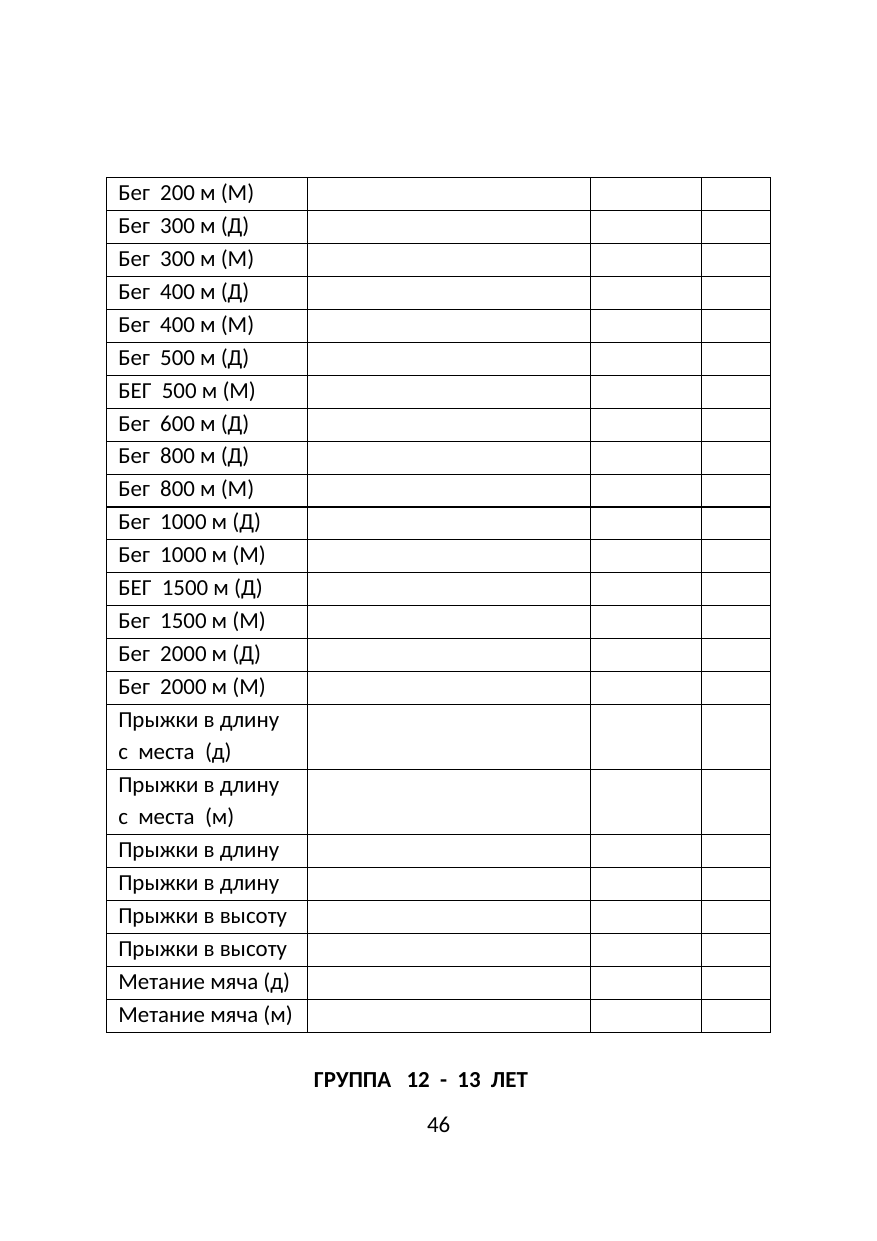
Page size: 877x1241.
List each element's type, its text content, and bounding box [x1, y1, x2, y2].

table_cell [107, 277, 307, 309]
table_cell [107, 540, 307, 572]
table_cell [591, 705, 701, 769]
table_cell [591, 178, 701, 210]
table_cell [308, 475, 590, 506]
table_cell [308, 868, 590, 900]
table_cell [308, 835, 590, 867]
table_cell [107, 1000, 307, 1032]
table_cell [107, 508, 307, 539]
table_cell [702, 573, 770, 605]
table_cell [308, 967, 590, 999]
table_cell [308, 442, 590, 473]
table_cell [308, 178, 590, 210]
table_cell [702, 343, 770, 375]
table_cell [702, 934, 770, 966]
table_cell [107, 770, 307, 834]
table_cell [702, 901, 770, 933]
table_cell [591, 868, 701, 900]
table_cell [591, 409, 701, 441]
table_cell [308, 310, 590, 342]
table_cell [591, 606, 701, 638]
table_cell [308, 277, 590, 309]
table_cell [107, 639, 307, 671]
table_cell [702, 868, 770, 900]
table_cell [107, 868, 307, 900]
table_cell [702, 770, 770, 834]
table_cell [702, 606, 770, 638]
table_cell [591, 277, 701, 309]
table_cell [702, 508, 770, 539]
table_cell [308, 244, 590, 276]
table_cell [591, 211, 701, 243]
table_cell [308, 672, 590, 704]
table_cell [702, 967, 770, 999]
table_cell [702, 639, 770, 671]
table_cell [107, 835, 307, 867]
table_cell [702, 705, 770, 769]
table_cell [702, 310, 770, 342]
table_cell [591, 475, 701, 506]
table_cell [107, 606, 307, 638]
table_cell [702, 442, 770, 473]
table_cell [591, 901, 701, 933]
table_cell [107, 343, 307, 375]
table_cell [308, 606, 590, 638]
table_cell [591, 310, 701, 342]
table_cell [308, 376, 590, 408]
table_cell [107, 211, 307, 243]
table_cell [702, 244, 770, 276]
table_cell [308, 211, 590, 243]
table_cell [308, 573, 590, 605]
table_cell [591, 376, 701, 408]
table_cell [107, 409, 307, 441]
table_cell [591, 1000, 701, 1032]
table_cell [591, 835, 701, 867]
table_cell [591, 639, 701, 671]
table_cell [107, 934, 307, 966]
text ГРУППА 12 - 13 ЛЕТ [118, 1065, 759, 1093]
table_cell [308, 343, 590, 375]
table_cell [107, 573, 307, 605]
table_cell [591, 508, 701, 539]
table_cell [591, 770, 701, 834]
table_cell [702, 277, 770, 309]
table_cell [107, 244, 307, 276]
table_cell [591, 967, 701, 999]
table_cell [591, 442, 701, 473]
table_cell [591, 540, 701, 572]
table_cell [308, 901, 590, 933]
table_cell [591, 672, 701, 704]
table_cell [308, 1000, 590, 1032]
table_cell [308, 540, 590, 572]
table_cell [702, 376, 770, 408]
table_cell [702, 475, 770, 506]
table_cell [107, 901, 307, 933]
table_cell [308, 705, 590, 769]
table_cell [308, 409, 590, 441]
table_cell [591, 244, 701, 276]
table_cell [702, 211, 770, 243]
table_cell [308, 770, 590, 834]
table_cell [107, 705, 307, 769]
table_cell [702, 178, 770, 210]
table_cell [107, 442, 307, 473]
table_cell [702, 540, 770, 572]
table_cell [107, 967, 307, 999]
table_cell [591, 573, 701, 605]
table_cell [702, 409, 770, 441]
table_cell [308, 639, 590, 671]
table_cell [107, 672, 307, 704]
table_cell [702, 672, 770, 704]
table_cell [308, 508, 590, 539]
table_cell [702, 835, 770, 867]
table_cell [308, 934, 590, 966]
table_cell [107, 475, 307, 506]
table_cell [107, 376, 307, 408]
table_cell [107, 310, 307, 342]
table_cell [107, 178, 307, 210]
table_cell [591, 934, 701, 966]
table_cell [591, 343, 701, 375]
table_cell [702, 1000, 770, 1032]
